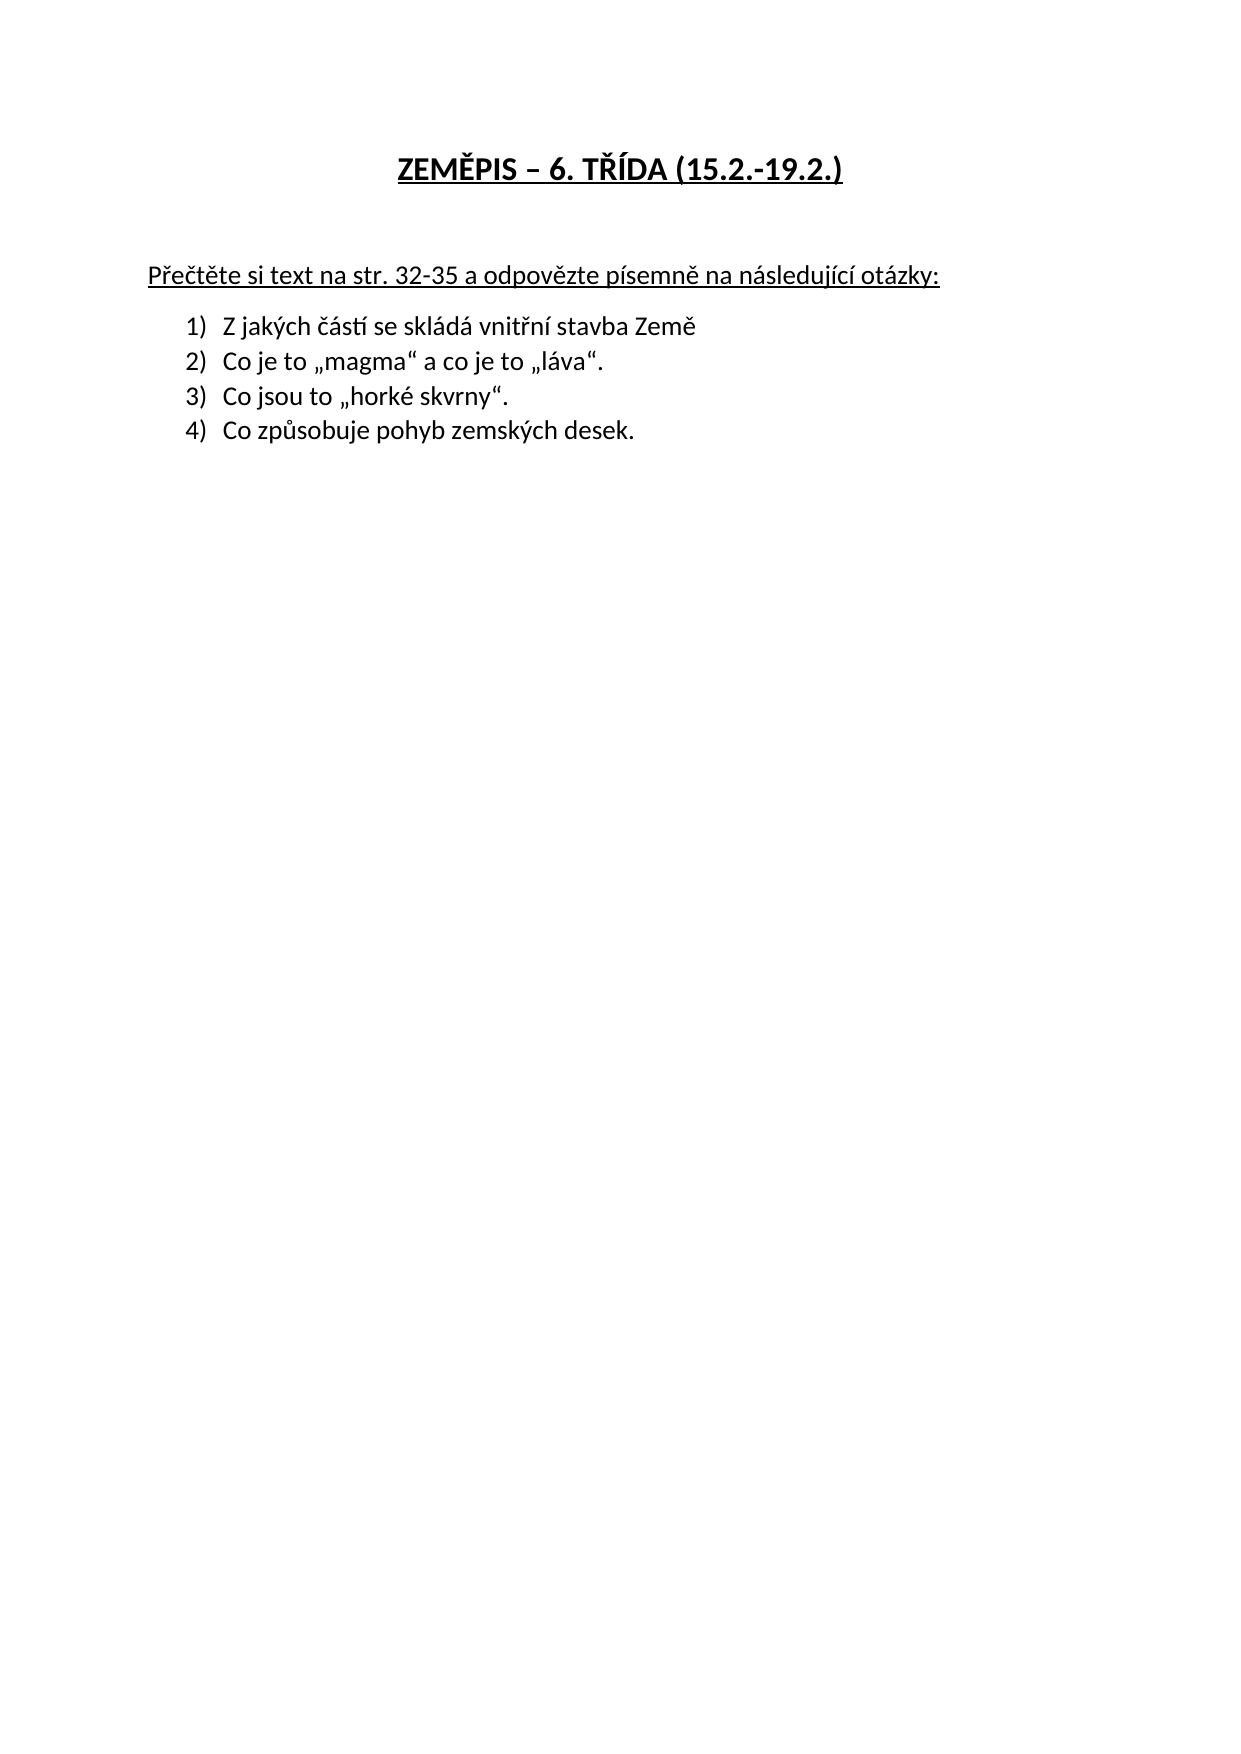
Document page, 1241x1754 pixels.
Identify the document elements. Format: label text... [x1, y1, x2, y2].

text Zeměpis – 6. třída (15.2.-19.2.) [148, 148, 1093, 188]
text Přečtěte si text na str. 32-35 a odpovězte písemně na následující otázky: [148, 258, 1093, 291]
list Co je to „magma“ a co je to „láva“. [185, 344, 1093, 377]
list Z jakých částí se skládá vnitřní stavba Země [185, 309, 1093, 342]
list Co jsou to „horké skvrny“. [185, 379, 1093, 412]
list Co způsobuje pohyb zemských desek. [185, 413, 1093, 446]
